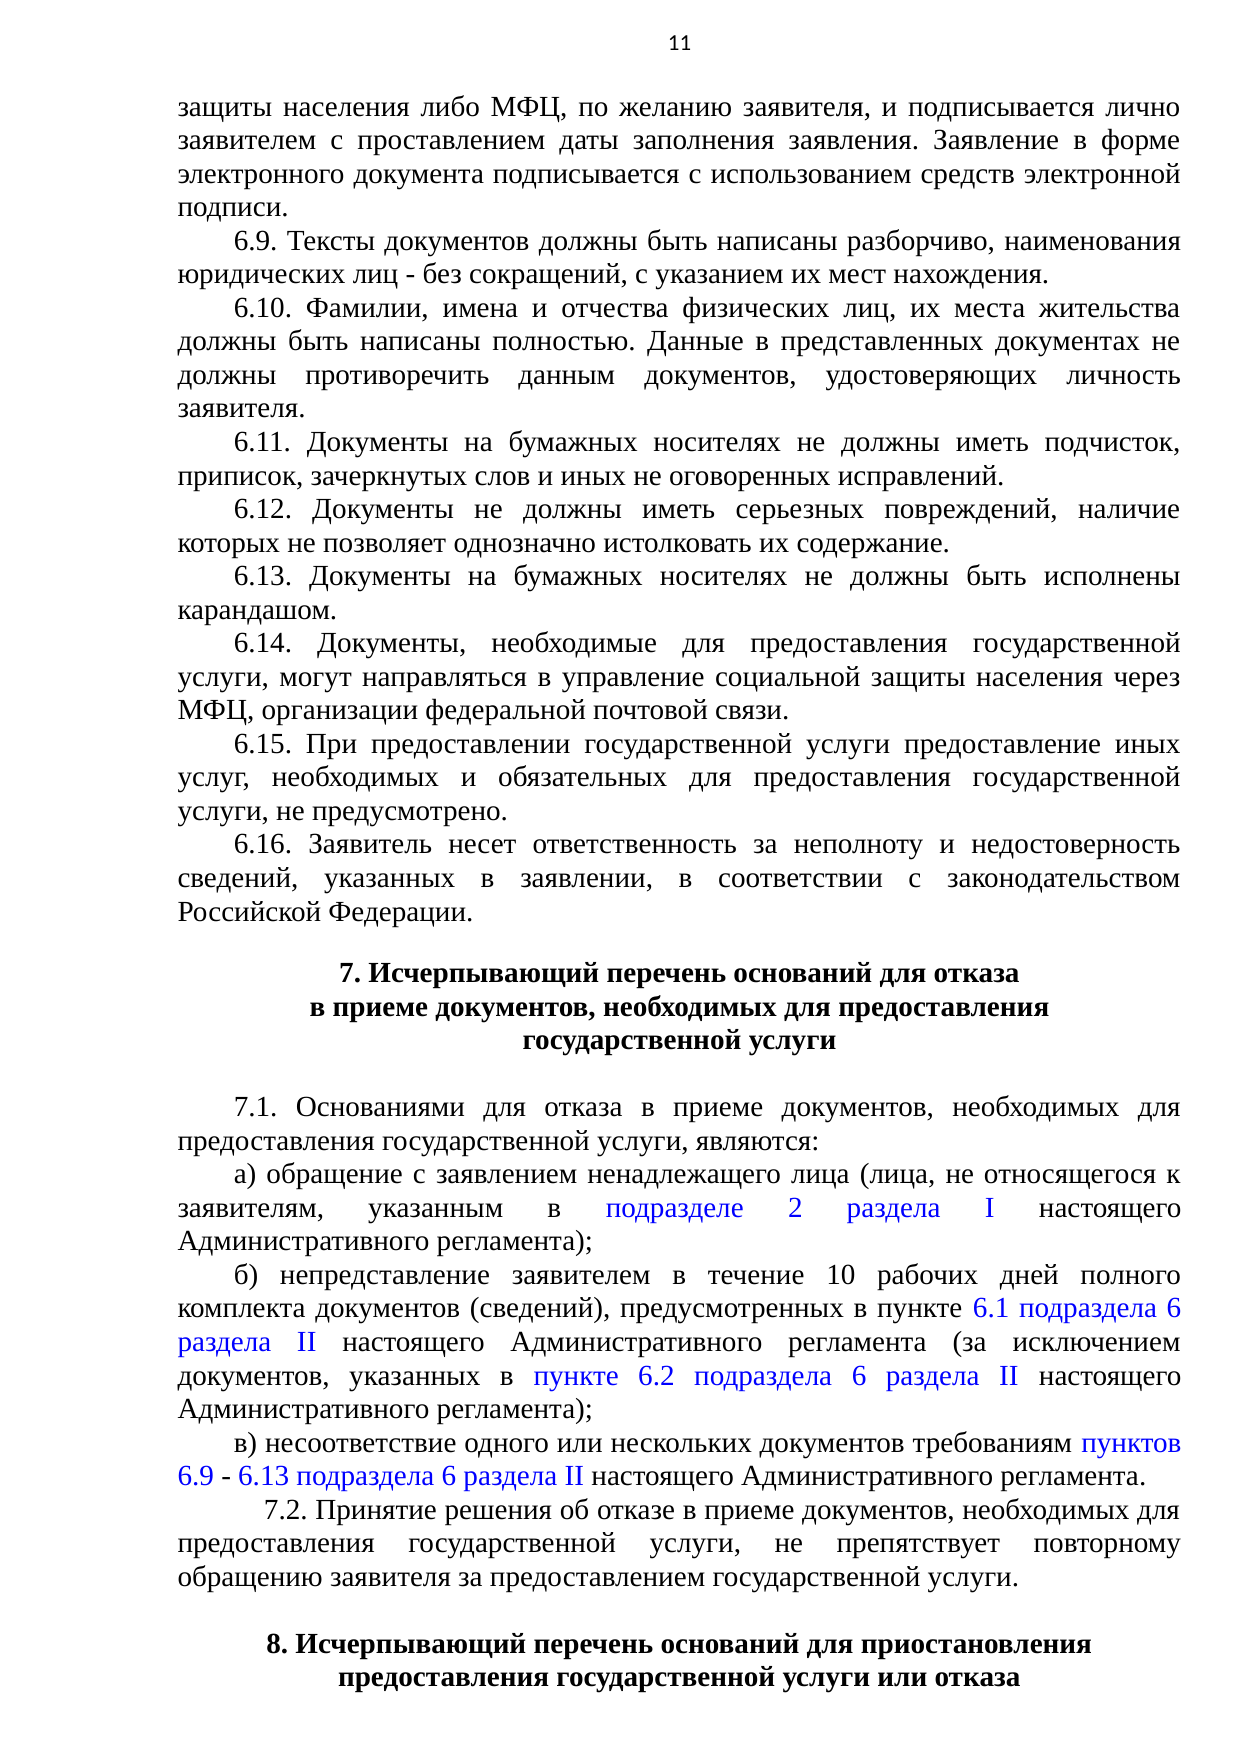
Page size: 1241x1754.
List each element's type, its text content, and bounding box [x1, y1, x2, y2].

text 6.15. При предоставлении государственной услуги предоставление иных услуг, необходимых и обязательных для предоставления государственной услуги, не предусмотрено. [177, 726, 1181, 827]
text 6.16. Заявитель несет ответственность за неполноту и недостоверность сведений, указанных в заявлении, в соответствии с законодательством Российской Федерации. [177, 827, 1181, 927]
text б) непредставление заявителем в течение 10 рабочих дней полного комплекта документов (сведений), предусмотренных в пункте 6.1 подраздела 6 раздела II настоящего Административного регламента (за исключением документов, указанных в пункте 6.2 подраздела 6 раздела II настоящего Административного регламента); [177, 1257, 1181, 1425]
text в) несоответствие одного или нескольких документов требованиям пунктов 6.9 - 6.13 подраздела 6 раздела II настоящего Административного регламента. [177, 1425, 1181, 1492]
title 8. Исчерпывающий перечень оснований для приостановления [177, 1626, 1181, 1659]
title в приеме документов, необходимых для предоставления [177, 989, 1181, 1022]
text 6.14. Документы, необходимые для предоставления государственной услуги, могут направляться в управление социальной защиты населения через МФЦ, организации федеральной почтовой связи. [177, 625, 1181, 726]
text 7.1. Основаниями для отказа в приеме документов, необходимых для предоставления государственной услуги, являются: [177, 1089, 1181, 1156]
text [177, 89, 1181, 223]
text 6.10. Фамилии, имена и отчества физических лиц, их места жительства должны быть написаны полностью. Данные в представленных документах не должны противоречить данным документов, удостоверяющих личность заявителя. [177, 290, 1181, 424]
text 6.11. Документы на бумажных носителях не должны иметь подчисток, приписок, зачеркнутых слов и иных не оговоренных исправлений. [177, 424, 1181, 491]
text а) обращение с заявлением ненадлежащего лица (лица, не относящегося к заявителям, указанным в подразделе 2 раздела I настоящего Административного регламента); [177, 1156, 1181, 1257]
title государственной услуги [177, 1022, 1181, 1056]
text 6.13. Документы на бумажных носителях не должны быть исполнены карандашом. [177, 558, 1181, 625]
text 6.9. Тексты документов должны быть написаны разборчиво, наименования юридических лиц - без сокращений, с указанием их мест нахождения. [177, 223, 1181, 290]
text 6.12. Документы не должны иметь серьезных повреждений, наличие которых не позволяет однозначно истолковать их содержание. [177, 491, 1181, 558]
text 7.2. Принятие решения об отказе в приеме документов, необходимых для предоставления государственной услуги, не препятствует повторному обращению заявителя за предоставлением государственной услуги. [177, 1492, 1181, 1592]
title 7. Исчерпывающий перечень оснований для отказа [177, 955, 1181, 989]
title предоставления государственной услуги или отказа [177, 1659, 1181, 1693]
